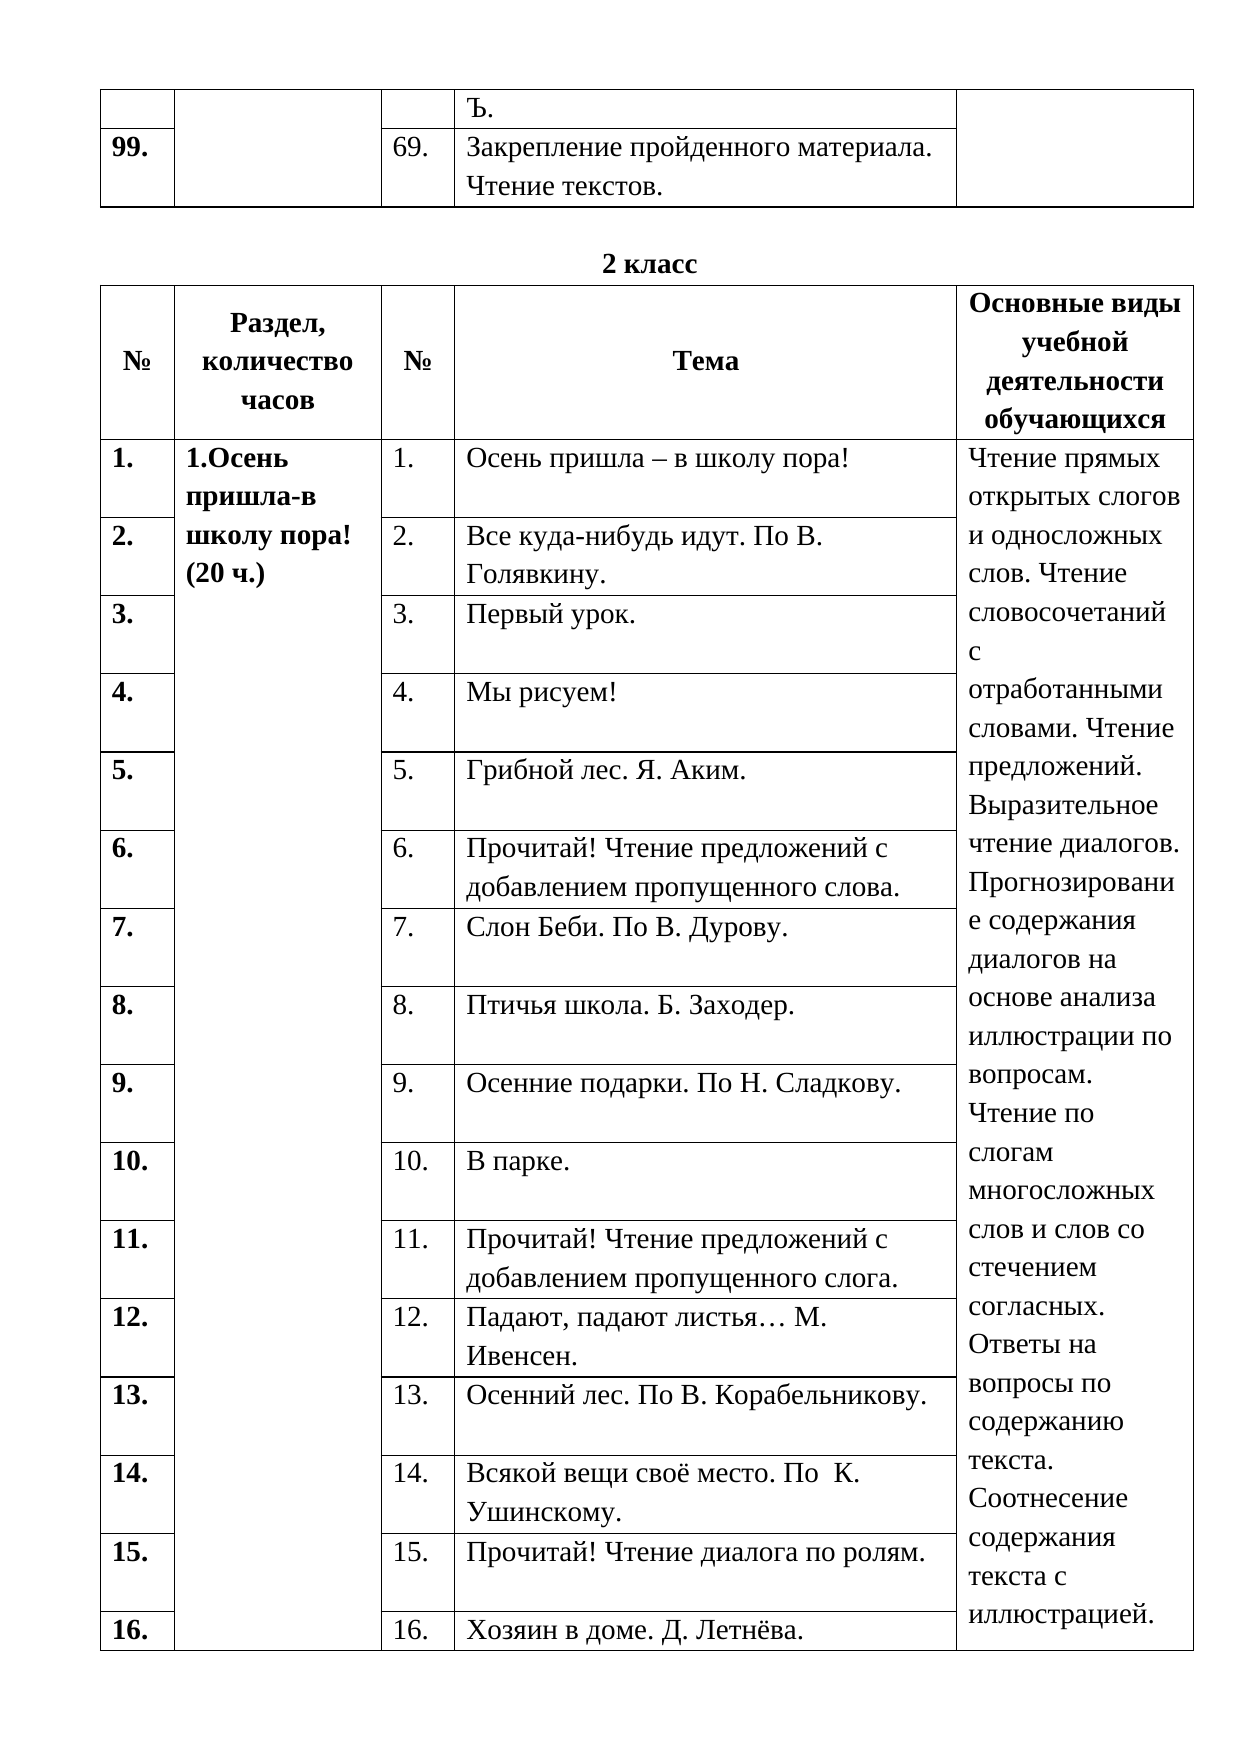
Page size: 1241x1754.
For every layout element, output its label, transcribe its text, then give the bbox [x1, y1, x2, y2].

table_cell Осенний лес. По В. Корабельникову. [455, 1378, 956, 1454]
table_cell Чтение прямых открытых слогов и односложных слов. Чтение словосочетаний с отработанными словами. Чтение предложений. Выразительное чтение диалогов. Прогнозирование содержания диалогов на основе анализа иллюстрации по вопросам. Чтение по слогам многосложных слов и слов со стечением согласных. Ответы на вопросы по содержанию текста. Соотнесение содержания текста с иллюстрацией. Установление смысловых связей в тексте. Выразительное чтение с интонацией, соответствующей знакам препинания. Чтение диалога по ролям. Элементарная оценка поведения персонажей, с опорой на вопросы. Установление причинно-следственных связей между поступками героев рассказа. Уяснение нравственного смысла понятия «правила поведения на уроке». Графическое иллюстрирование. Свободные рассказы на темы рисунков. Объяснение значения слов с опорой на иллюстрацию, замена слов синонимами. Установление смысловых связей в тексте. Ответы на вопросы своими словами и словами из текста. Коллективное обсуждение проблем. Составление рассказа на заданную тему из личного опыта. Формулирование элементарных суждений и умозаключений. Выборочный пересказ с опорой на сюжетную картинку и вопросы учителя. Нахождение в тексте образных суждений. Установление несложных смысловых связей между эмоциональным состоянием героев рассказа и причинами, его вызвавшими. Объяснение смысла выражений из текста. Коллективное формулирование основной мысли текста. Чтение предложений с пропущенными буквами или пропущенным словом. Определение настроения стихотворения. Выразительное чтение стихотворения. Заучивание стихотворения наизусть. Выборочное чтение. Объяснение готовой формулировки умозаключения. Уяснение смысла правил культурного поведения и необходимости их соблюдения. Чтение диалогов по ролям. Соблюдение интонации. Соответствующей знакам препинания в конце предложения. Объяснение заголовка текста. Свободное составление рассказов на заданную тему. Чтение с вопросительной и повествовательной интонацией. Объяснение значений слов. Соотнесение картинок и слов. Разгадывание загадок. Придумывание названий предметам и животным. Чтение целым словом. Определение названия и прочитанного текста и его содержания с опорой на иллюстрации. Установление причинно-следственных связей в поведении героев сказки. Чтение по ролям с передачей тона героев сказки. Чтение целым словом ранее отработанных слов. Установление последовательности событий. Участие в беседе по содержанию прочитанного текста с привлечением личного опыта. Определение настроения стихотворений. Рассказывание сказки по серии сюжетных картинок. Чтение предложений целыми словами. Оценка произведений с приведением доказательства своего мнения. [957, 440, 1193, 1650]
table_cell [101, 1378, 174, 1454]
table_header Тема [455, 286, 956, 439]
table_cell Слон Беби. По В. Дурову. [455, 909, 956, 986]
table_cell Всякой вещи своё место. По К. Ушинскому. [455, 1456, 956, 1533]
table_cell [382, 1612, 454, 1650]
table_cell [382, 518, 454, 595]
table_cell Падают, падают листья… М. Ивенсен. [455, 1299, 956, 1376]
table_cell В парке. [455, 1143, 956, 1220]
table_header № [382, 286, 454, 439]
table_cell [382, 129, 454, 206]
table_header Основные виды учебной деятельности обучающихся [957, 286, 1193, 439]
table_cell [101, 1221, 174, 1298]
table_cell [455, 90, 956, 128]
table_cell [101, 1299, 174, 1376]
table_cell [382, 987, 454, 1064]
table_cell [101, 1612, 174, 1650]
table_cell [382, 596, 454, 673]
table_cell [101, 987, 174, 1064]
table_cell [101, 129, 174, 206]
table_cell [101, 1143, 174, 1220]
table_cell [101, 1534, 174, 1611]
table_cell [382, 1378, 454, 1454]
table_header № [101, 286, 174, 439]
table_cell [101, 674, 174, 751]
table_cell Осень пришла – в школу пора! [455, 440, 956, 517]
table_cell Осенние подарки. По Н. Сладкову. [455, 1065, 956, 1142]
table_cell [382, 440, 454, 517]
table_cell [101, 90, 174, 128]
table_cell [101, 1456, 174, 1533]
table_cell Прочитай! Чтение диалога по ролям. [455, 1534, 956, 1611]
table_cell [382, 831, 454, 908]
text 2 класс [148, 246, 1152, 279]
table_cell [382, 1065, 454, 1142]
table_cell [101, 831, 174, 908]
table_cell [382, 1534, 454, 1611]
table_cell Первый урок. [455, 596, 956, 673]
table_cell [101, 440, 174, 517]
table_header Раздел, количество часов [175, 286, 381, 439]
table_cell [382, 90, 454, 128]
table_cell Грибной лес. Я. Аким. [455, 753, 956, 829]
table_cell [382, 674, 454, 751]
table_cell Птичья школа. Б. Заходер. [455, 987, 956, 1064]
table_cell [382, 909, 454, 986]
table_cell [382, 753, 454, 829]
table_cell [101, 596, 174, 673]
table_cell Прочитай! Чтение предложений с добавлением пропущенного слога. [455, 1221, 956, 1298]
table_cell Мы рисуем! [455, 674, 956, 751]
table_cell Все куда-нибудь идут. По В. Голявкину. [455, 518, 956, 595]
table_cell Прочитай! Чтение предложений с добавлением пропущенного слова. [455, 831, 956, 908]
table_cell 1.Осень пришла-в школу пора! (20 ч.) [175, 440, 381, 1650]
table_cell Закрепление пройденного материала. Чтение текстов. [455, 129, 956, 206]
table_cell [382, 1299, 454, 1376]
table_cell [455, 1612, 956, 1650]
table_cell [101, 753, 174, 829]
table_cell [101, 1065, 174, 1142]
table_cell [382, 1221, 454, 1298]
table_cell [382, 1456, 454, 1533]
table_cell [101, 518, 174, 595]
table_cell [101, 909, 174, 986]
table_cell [382, 1143, 454, 1220]
